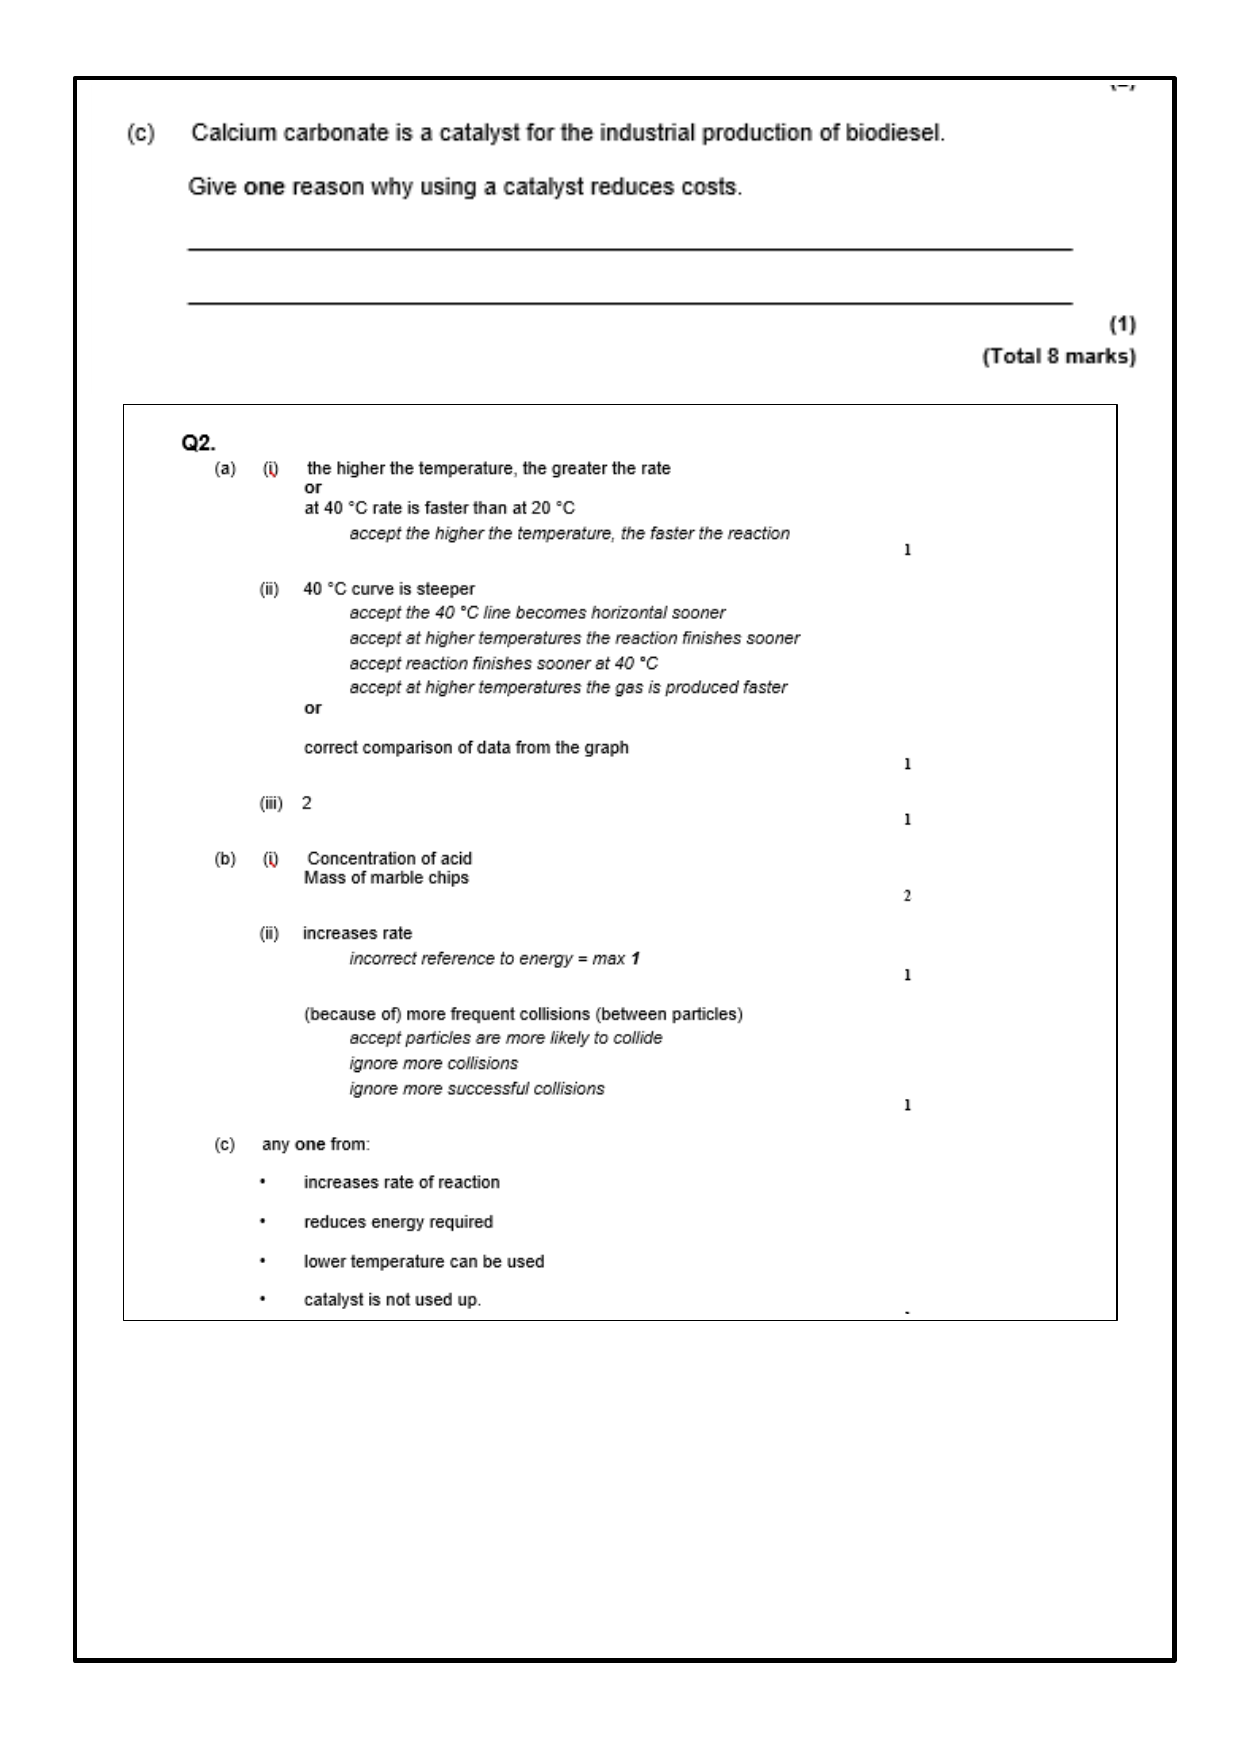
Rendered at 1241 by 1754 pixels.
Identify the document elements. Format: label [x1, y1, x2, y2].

picture [90, 85, 1158, 394]
picture [138, 411, 966, 1314]
